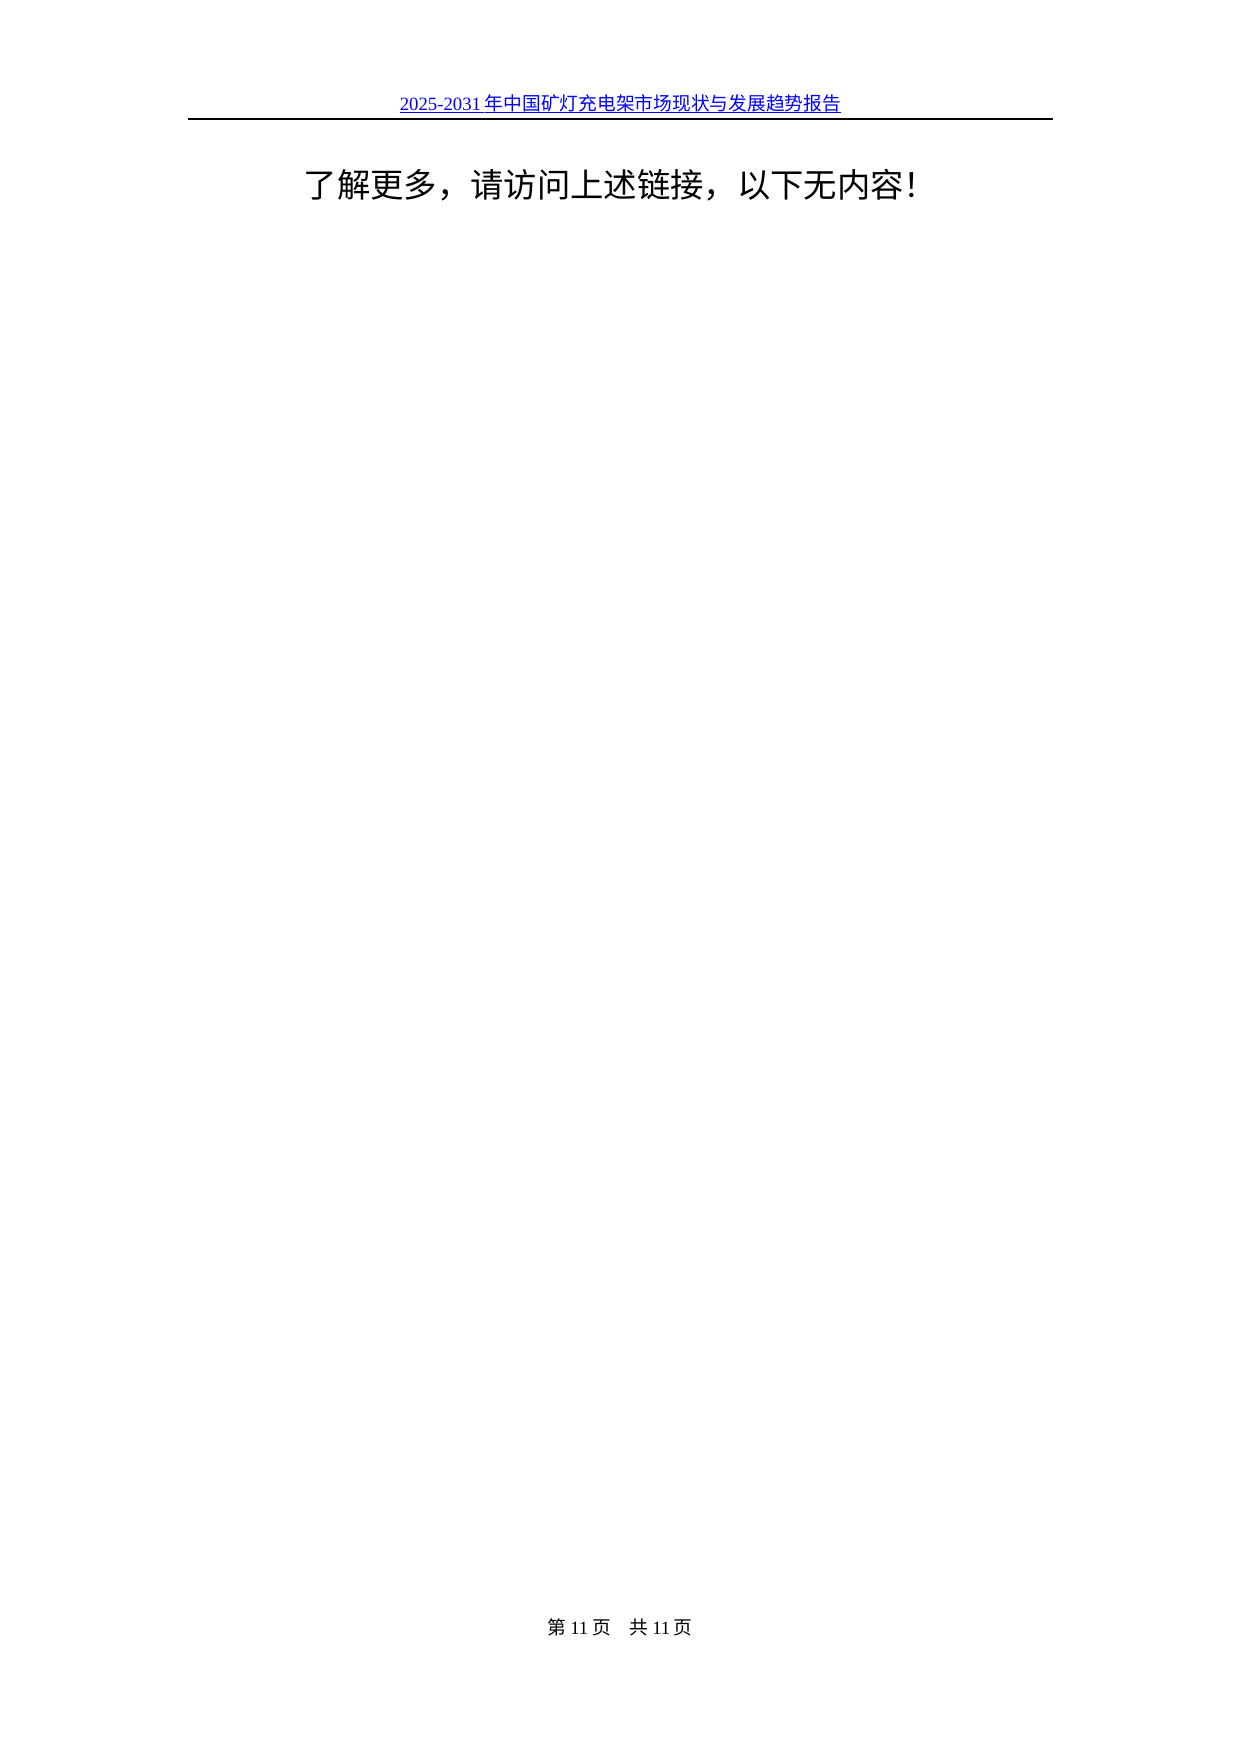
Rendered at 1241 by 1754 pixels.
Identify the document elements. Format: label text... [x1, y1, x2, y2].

title 了解更多，请访问上述链接，以下无内容！ [187, 150, 1053, 215]
